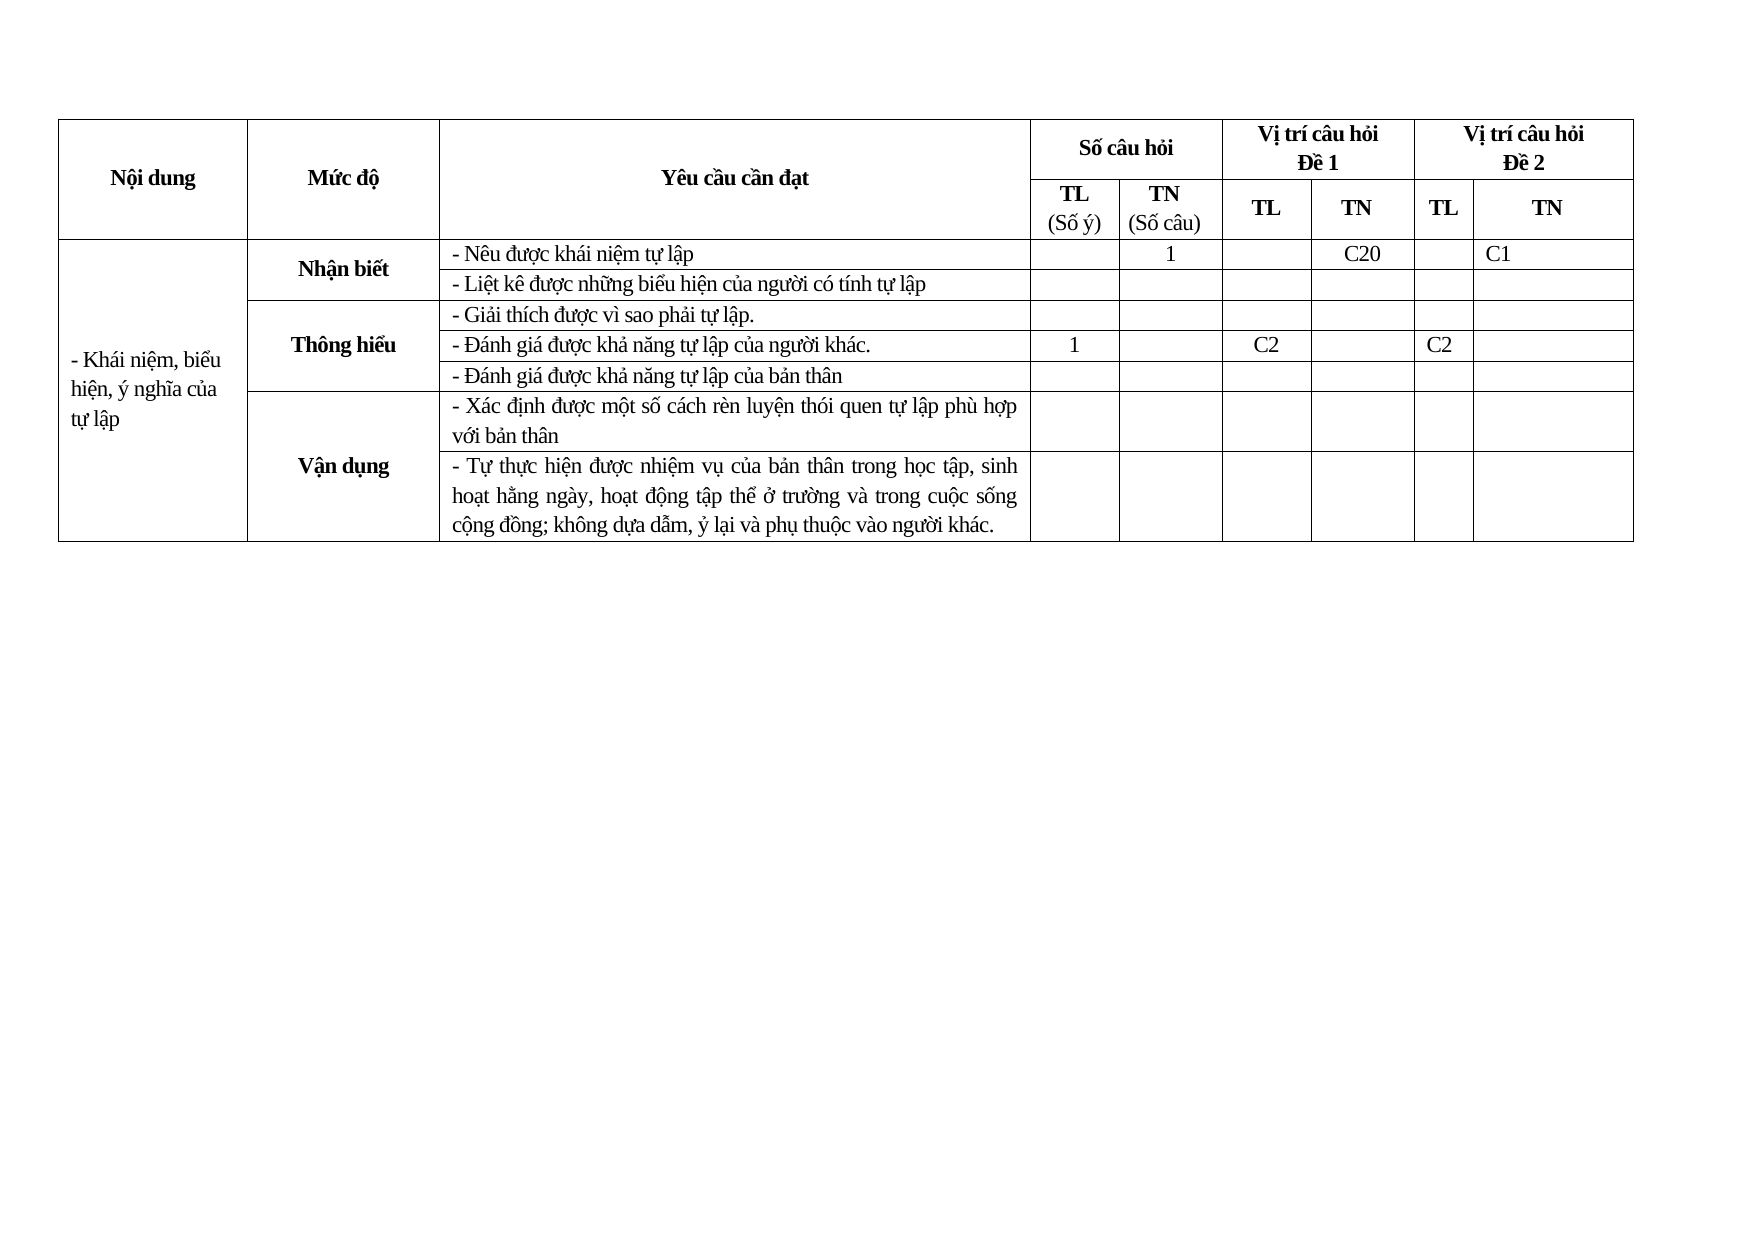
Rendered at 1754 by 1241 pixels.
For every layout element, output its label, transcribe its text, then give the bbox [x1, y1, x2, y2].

table_cell - Giải thích được vì sao phải tự lập. [440, 301, 1030, 330]
table_cell [1415, 362, 1473, 391]
table_cell [1312, 301, 1414, 330]
table_cell C1 [1474, 240, 1633, 269]
table_cell [1031, 240, 1119, 269]
table_cell [1031, 452, 1119, 541]
table_cell C20 [1312, 240, 1414, 269]
table_cell [1120, 452, 1222, 541]
table_cell - Tự thực hiện được nhiệm vụ của bản thân trong học tập, sinh hoạt hằng ngày, hoạt động tập thể ở trường và trong cuộc sống cộng đồng; không dựa dẫm, ỷ lại và phụ thuộc vào người khác. [440, 452, 1030, 541]
table_cell [1312, 270, 1414, 299]
table_header Nội dung [59, 120, 247, 238]
table_cell TN [1312, 180, 1414, 238]
table_cell [1312, 362, 1414, 391]
table_cell TL [1223, 180, 1311, 238]
table_cell [1415, 452, 1473, 541]
table_header Mức độ [248, 120, 439, 238]
table_cell 1 [1031, 331, 1119, 361]
table_cell [1031, 362, 1119, 391]
table_cell Thông hiểu [248, 301, 439, 391]
table_cell [1223, 270, 1311, 299]
table_header Vị trí câu hỏi Đề 2 [1415, 120, 1633, 178]
table_cell Vận dụng [248, 392, 439, 541]
table_cell [1120, 331, 1222, 361]
table_cell [1031, 270, 1119, 299]
table_header Yêu cầu cần đạt [440, 120, 1030, 238]
table_cell C2 [1415, 331, 1473, 361]
table_cell [1474, 362, 1633, 391]
table_cell TL [1415, 180, 1473, 238]
table_cell [1120, 301, 1222, 330]
table_cell [1312, 331, 1414, 361]
table_cell - Đánh giá được khả năng tự lập của người khác. [440, 331, 1030, 361]
table_header Số câu hỏi [1031, 120, 1222, 178]
table_cell [1474, 270, 1633, 299]
table_cell [1223, 362, 1311, 391]
table_cell [1031, 301, 1119, 330]
table_cell [1415, 392, 1473, 451]
table_cell [1120, 362, 1222, 391]
table_cell [1474, 331, 1633, 361]
table_cell TN (Số câu) [1120, 180, 1222, 238]
table_cell - Đánh giá được khả năng tự lập của bản thân [440, 362, 1030, 391]
table_cell TL (Số ý) [1031, 180, 1119, 238]
table_cell C2 [1223, 331, 1311, 361]
table_cell 1 [1120, 240, 1222, 269]
table_cell - Khái niệm, biểu hiện, ý nghĩa của tự lập [59, 240, 247, 541]
table_cell - Liệt kê được những biểu hiện của người có tính tự lập [440, 270, 1030, 299]
table_cell [1120, 392, 1222, 451]
table_cell - Nêu được khái niệm tự lập [440, 240, 1030, 269]
table_cell [1120, 270, 1222, 299]
table_cell [1312, 452, 1414, 541]
table_cell [1031, 392, 1119, 451]
table_cell [1474, 392, 1633, 451]
table_cell [1415, 270, 1473, 299]
table_cell [1415, 301, 1473, 330]
table_cell [1223, 301, 1311, 330]
table_cell TN [1474, 180, 1633, 238]
table_cell [1223, 392, 1311, 451]
table_cell - Xác định được một số cách rèn luyện thói quen tự lập phù hợp với bản thân [440, 392, 1030, 451]
table_cell Nhận biết [248, 240, 439, 299]
table_cell [1474, 452, 1633, 541]
table_header Vị trí câu hỏi Đề 1 [1223, 120, 1414, 178]
table_cell [1474, 301, 1633, 330]
table_cell [1415, 240, 1473, 269]
table_cell [1312, 392, 1414, 451]
table_cell [1223, 240, 1311, 269]
table_cell [1223, 452, 1311, 541]
